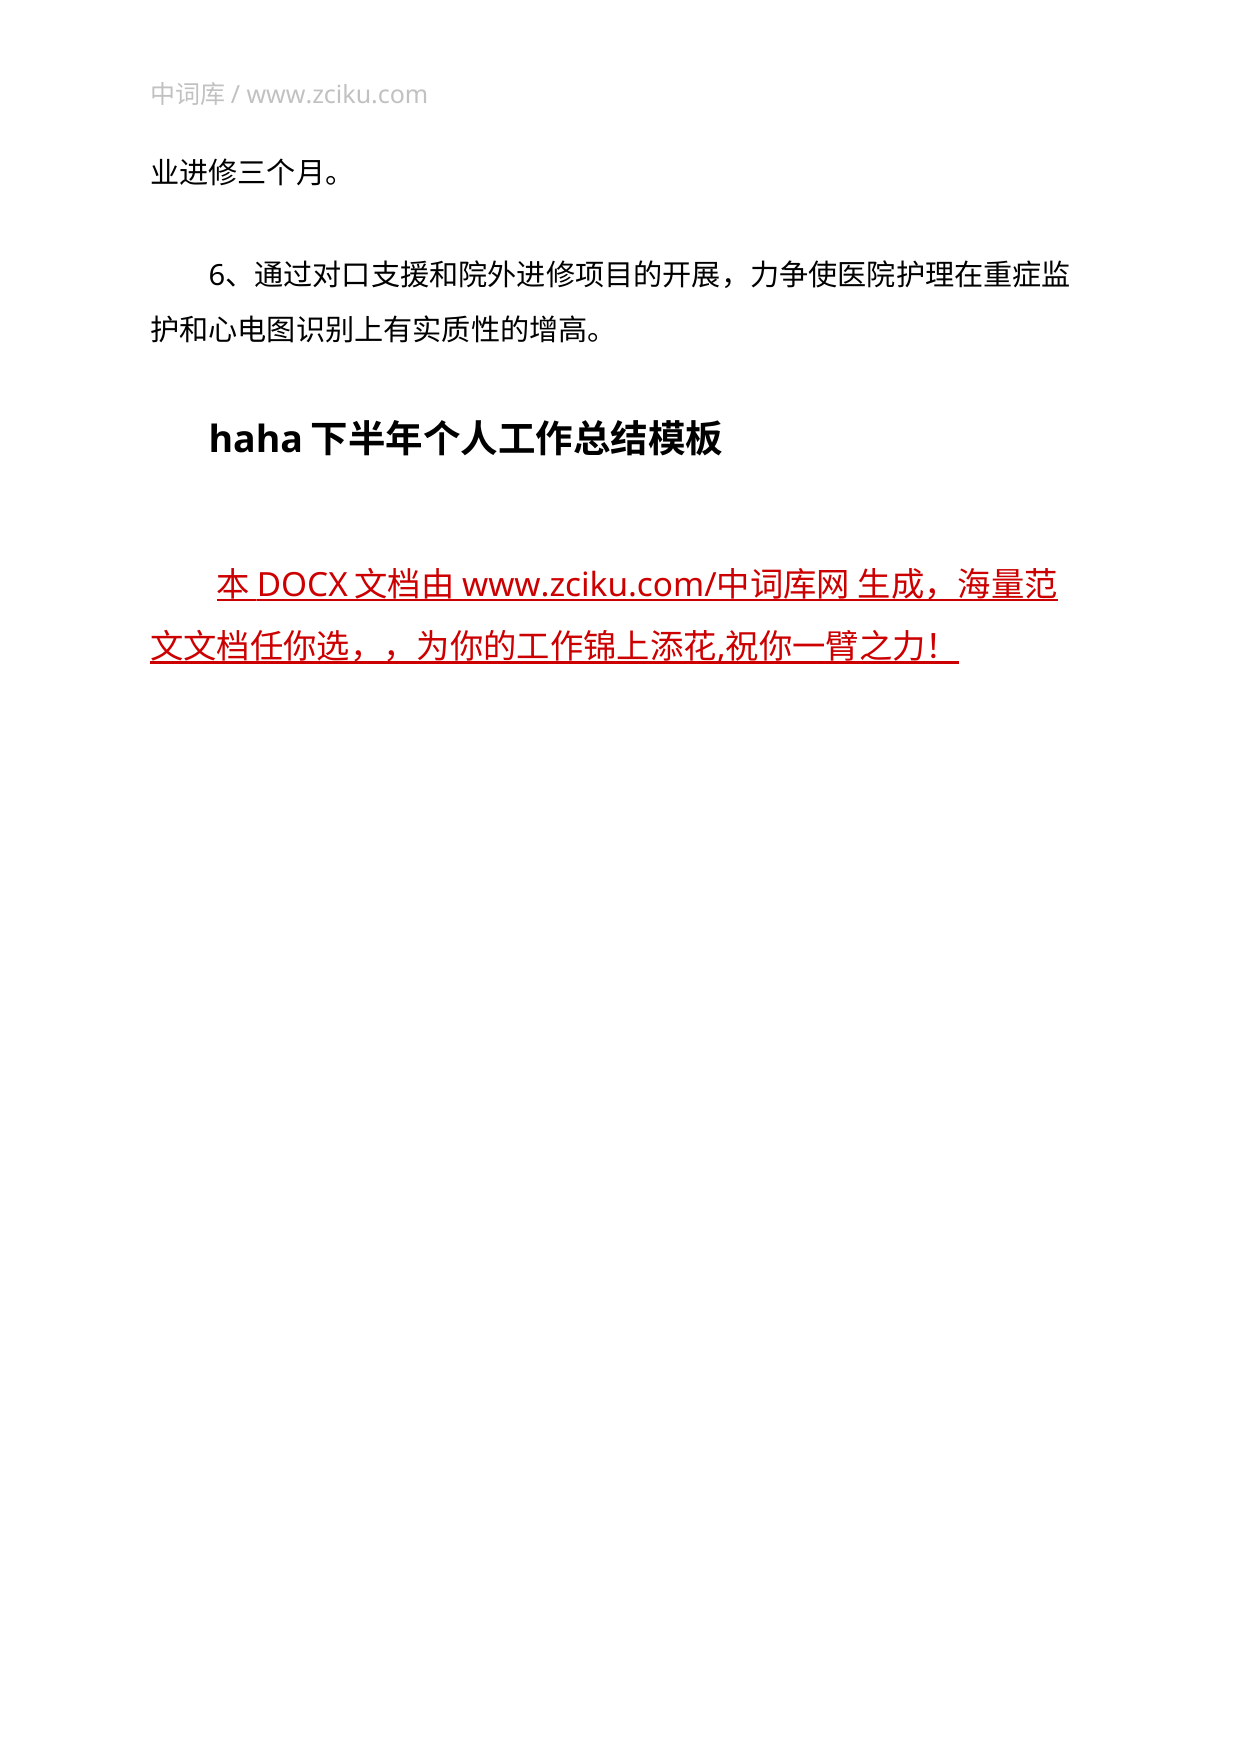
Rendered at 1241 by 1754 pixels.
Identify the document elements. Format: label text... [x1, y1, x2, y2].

text 6、通过对口支援和院外进修项目的开展，力争使医院护理在重症监护和心电图识别上有实质性的增高。 [150, 252, 1090, 349]
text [150, 150, 1090, 192]
text haha下半年个人工作总结模板 [150, 408, 1090, 463]
text 本DOCX文档由 www.zciku.com/中词库网 生成，海量范文文档任你选，，为你的工作锦上添花,祝你一臂之力！ [150, 557, 1090, 669]
